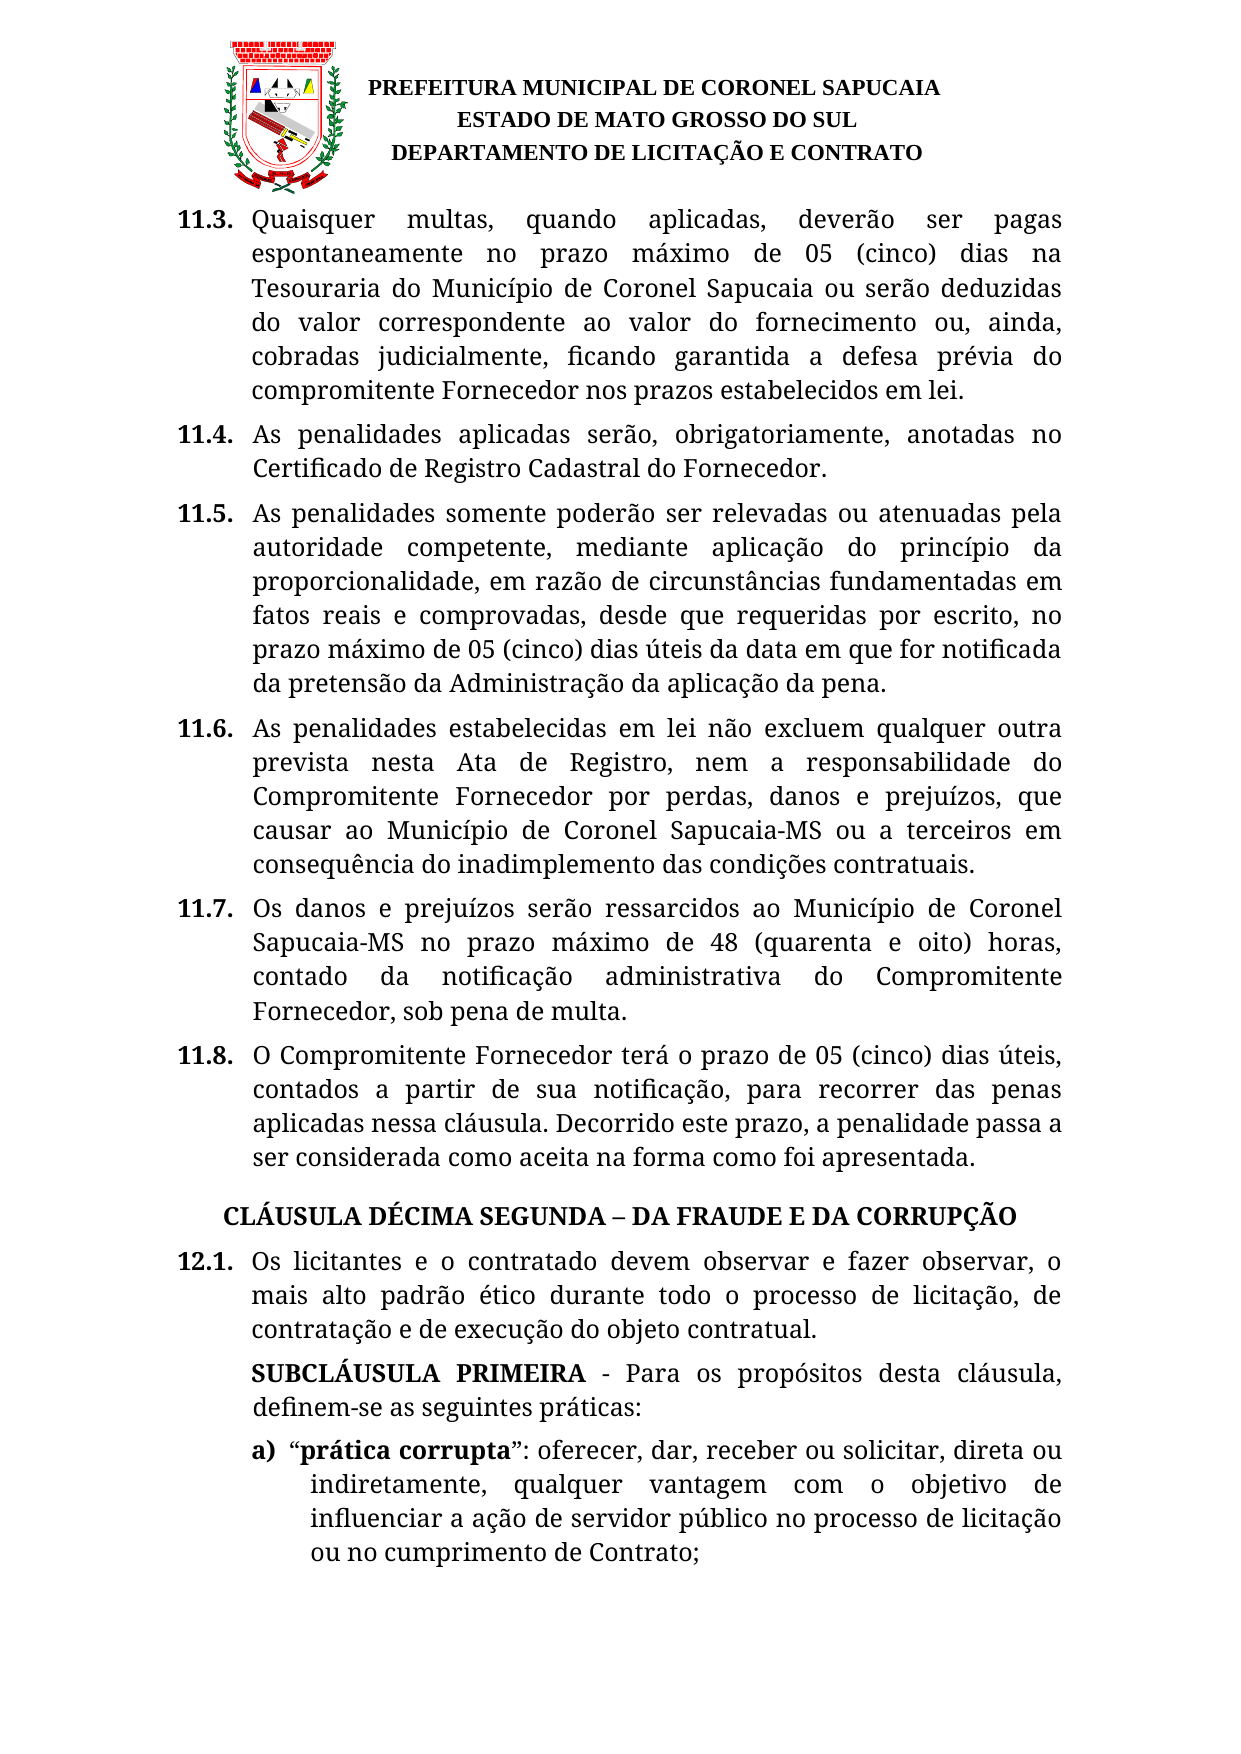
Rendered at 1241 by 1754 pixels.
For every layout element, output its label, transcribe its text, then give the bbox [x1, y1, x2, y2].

list Os danos e prejuízos serão ressarcidos ao Município de Coronel Sapucaia-MS no prazo máximo de 48 (quarenta e oito) horas, contado da notificação administrativa do Compromitente Fornecedor, sob pena de multa. [177, 891, 1063, 1027]
list Os licitantes e o contratado devem observar e fazer observar, o mais alto padrão ético durante todo o processo de licitação, de contratação e de execução do objeto contratual. [177, 1243, 1063, 1346]
list “prática corrupta”: oferecer, dar, receber ou solicitar, direta ou indiretamente, qualquer vantagem com o objetivo de influenciar a ação de servidor público no processo de licitação ou no cumprimento de Contrato; [251, 1432, 1063, 1569]
text CLÁUSULA DÉCIMA SEGUNDA – DA FRAUDE E DA CORRUPÇÃO [177, 1199, 1063, 1233]
list As penalidades estabelecidas em lei não excluem qualquer outra prevista nesta Ata de Registro, nem a responsabilidade do Compromitente Fornecedor por perdas, danos e prejuízos, que causar ao Município de Coronel Sapucaia-MS ou a terceiros em consequência do inadimplemento das condições contratuais. [177, 710, 1063, 881]
list O Compromitente Fornecedor terá o prazo de 05 (cinco) dias úteis, contados a partir de sua notificação, para recorrer das penas aplicadas nessa cláusula. Decorrido este prazo, a penalidade passa a ser considerada como aceita na forma como foi apresentada. [177, 1038, 1063, 1174]
list Quaisquer multas, quando aplicadas, deverão ser pagas espontaneamente no prazo máximo de 05 (cinco) dias na Tesouraria do Município de Coronel Sapucaia ou serão deduzidas do valor correspondente ao valor do fornecimento ou, ainda, cobradas judicialmente, ficando garantida a defesa prévia do compromitente Fornecedor nos prazos estabelecidos em lei. [177, 202, 1063, 406]
list As penalidades aplicadas serão, obrigatoriamente, anotadas no Certificado de Registro Cadastral do Fornecedor. [177, 417, 1063, 485]
text SUBCLÁUSULA PRIMEIRA - Para os propósitos desta cláusula, definem-se as seguintes práticas: [251, 1356, 1063, 1424]
list As penalidades somente poderão ser relevadas ou atenuadas pela autoridade competente, mediante aplicação do princípio da proporcionalidade, em razão de circunstâncias fundamentadas em fatos reais e comprovadas, desde que requeridas por escrito, no prazo máximo de 05 (cinco) dias úteis da data em que for notificada da pretensão da Administração da aplicação da pena. [177, 495, 1063, 700]
